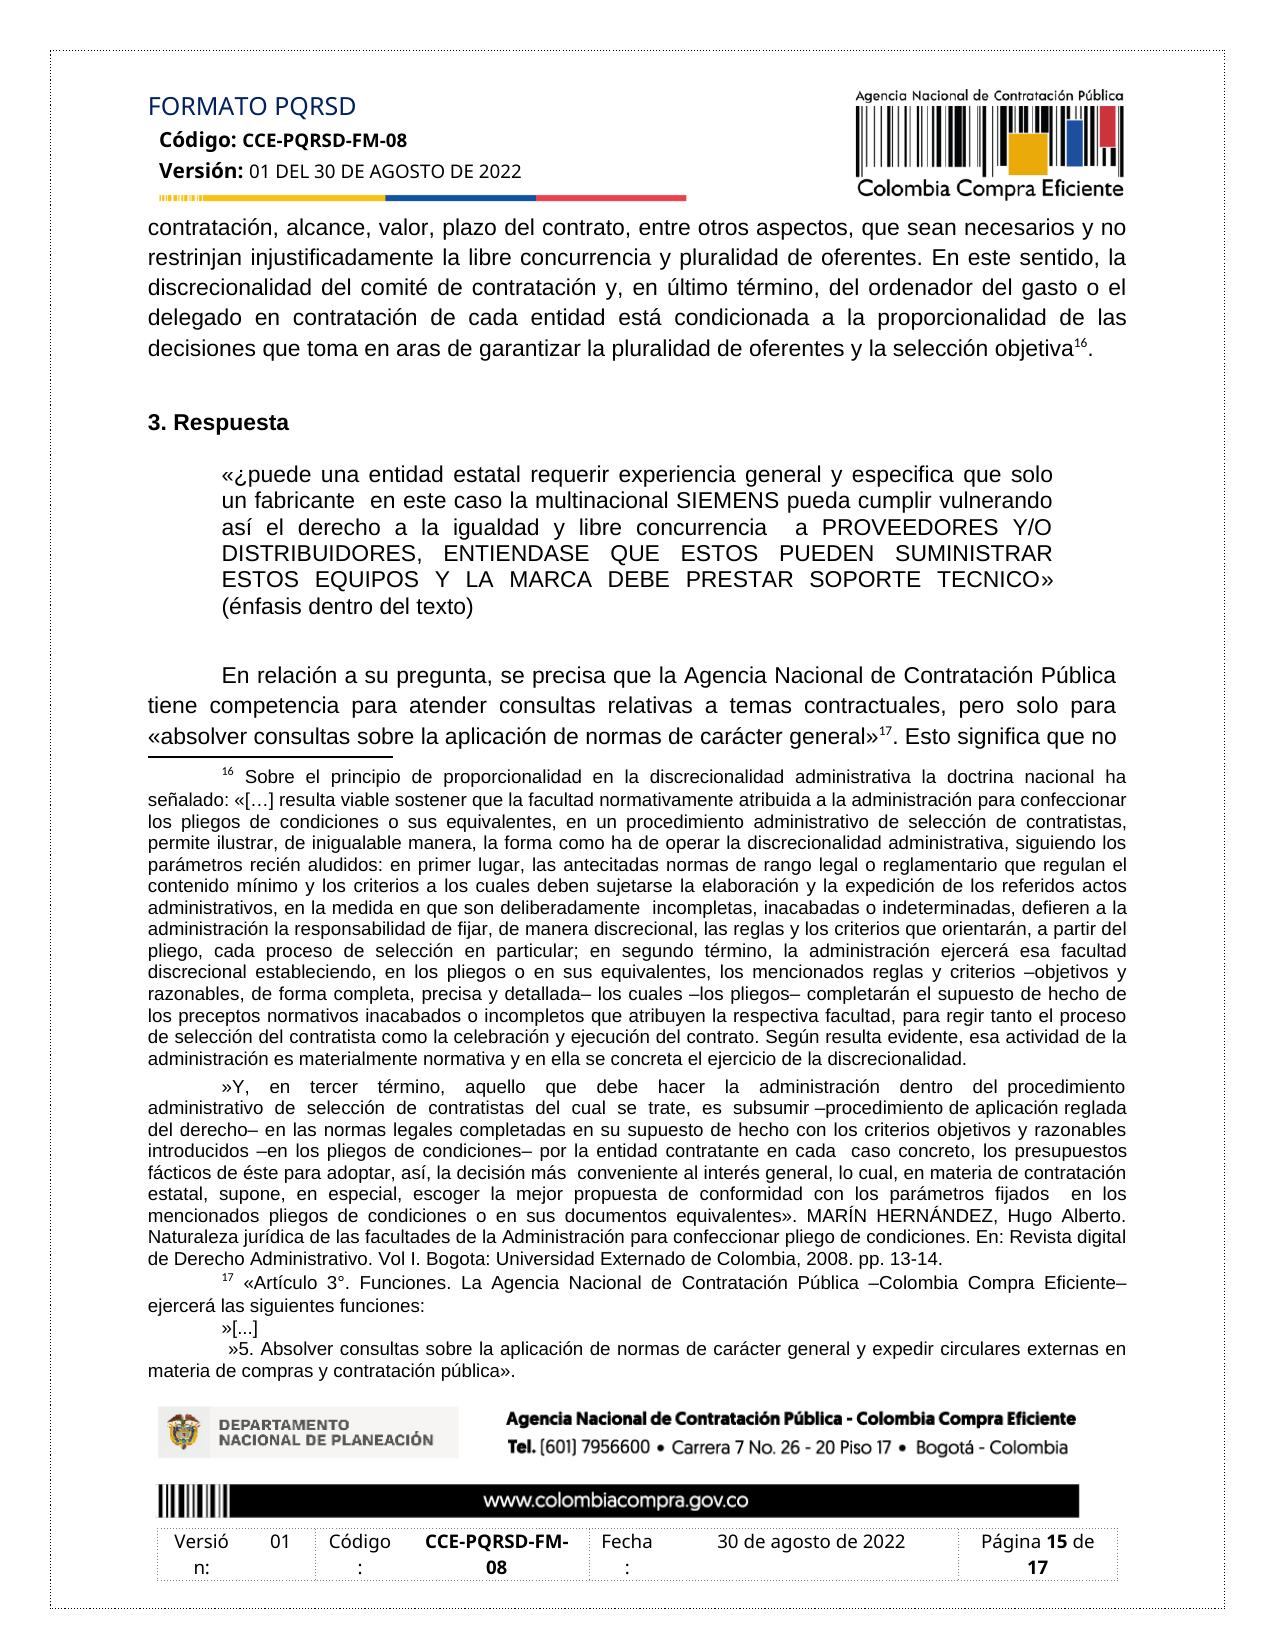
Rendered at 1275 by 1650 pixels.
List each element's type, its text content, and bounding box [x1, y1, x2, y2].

picture [147, 1381, 1090, 1528]
picture [157, 191, 690, 204]
text En relación a su pregunta, se precisa que la Agencia Nacional de Contratación Pública tiene competencia para atender consultas relativas a temas contractuales, pero solo para «absolver consultas sobre la aplicación de normas de carácter general». Esto significa que no podemos pronunciarnos sobre casos particulares o sobre preguntas que no contengan dudas sobre la aplicación de una norma general en materia de contratación pública. Teniendo en cuenta estas precisiones, es necesario precisar que la ley no le prohibió a la Administración solicitar o exigir marcas en los procesos de selección. Tanto el Estatuto General de Contratación de la Administración Pública como su reglamentación conceden discrecionalidad administrativa a las entidades estatales para determinar los requisitos habilitantes y los criterios de evaluación con puntos, siendo respetuosas de los principios que orientan la actividad contractual y que se comportan como mandatos de optimización, entre ellos los de selección objetiva y libertad de concurrencia. [148, 662, 1117, 750]
text «¿puede una entidad estatal requerir experiencia general y especifica que solo un fabricante en este caso la multinacional SIEMENS pueda cumplir vulnerando así el derecho a la igualdad y libre concurrencia a PROVEEDORES Y/O DISTRIBUIDORES, ENTIENDASE QUE ESTOS PUEDEN SUMINISTRAR ESTOS EQUIPOS Y LA MARCA DEBE PRESTAR SOPORTE TECNICO» (énfasis dentro del texto) [221, 461, 1053, 619]
text 3. Respuesta [148, 409, 1127, 436]
picture [855, 89, 1128, 201]
